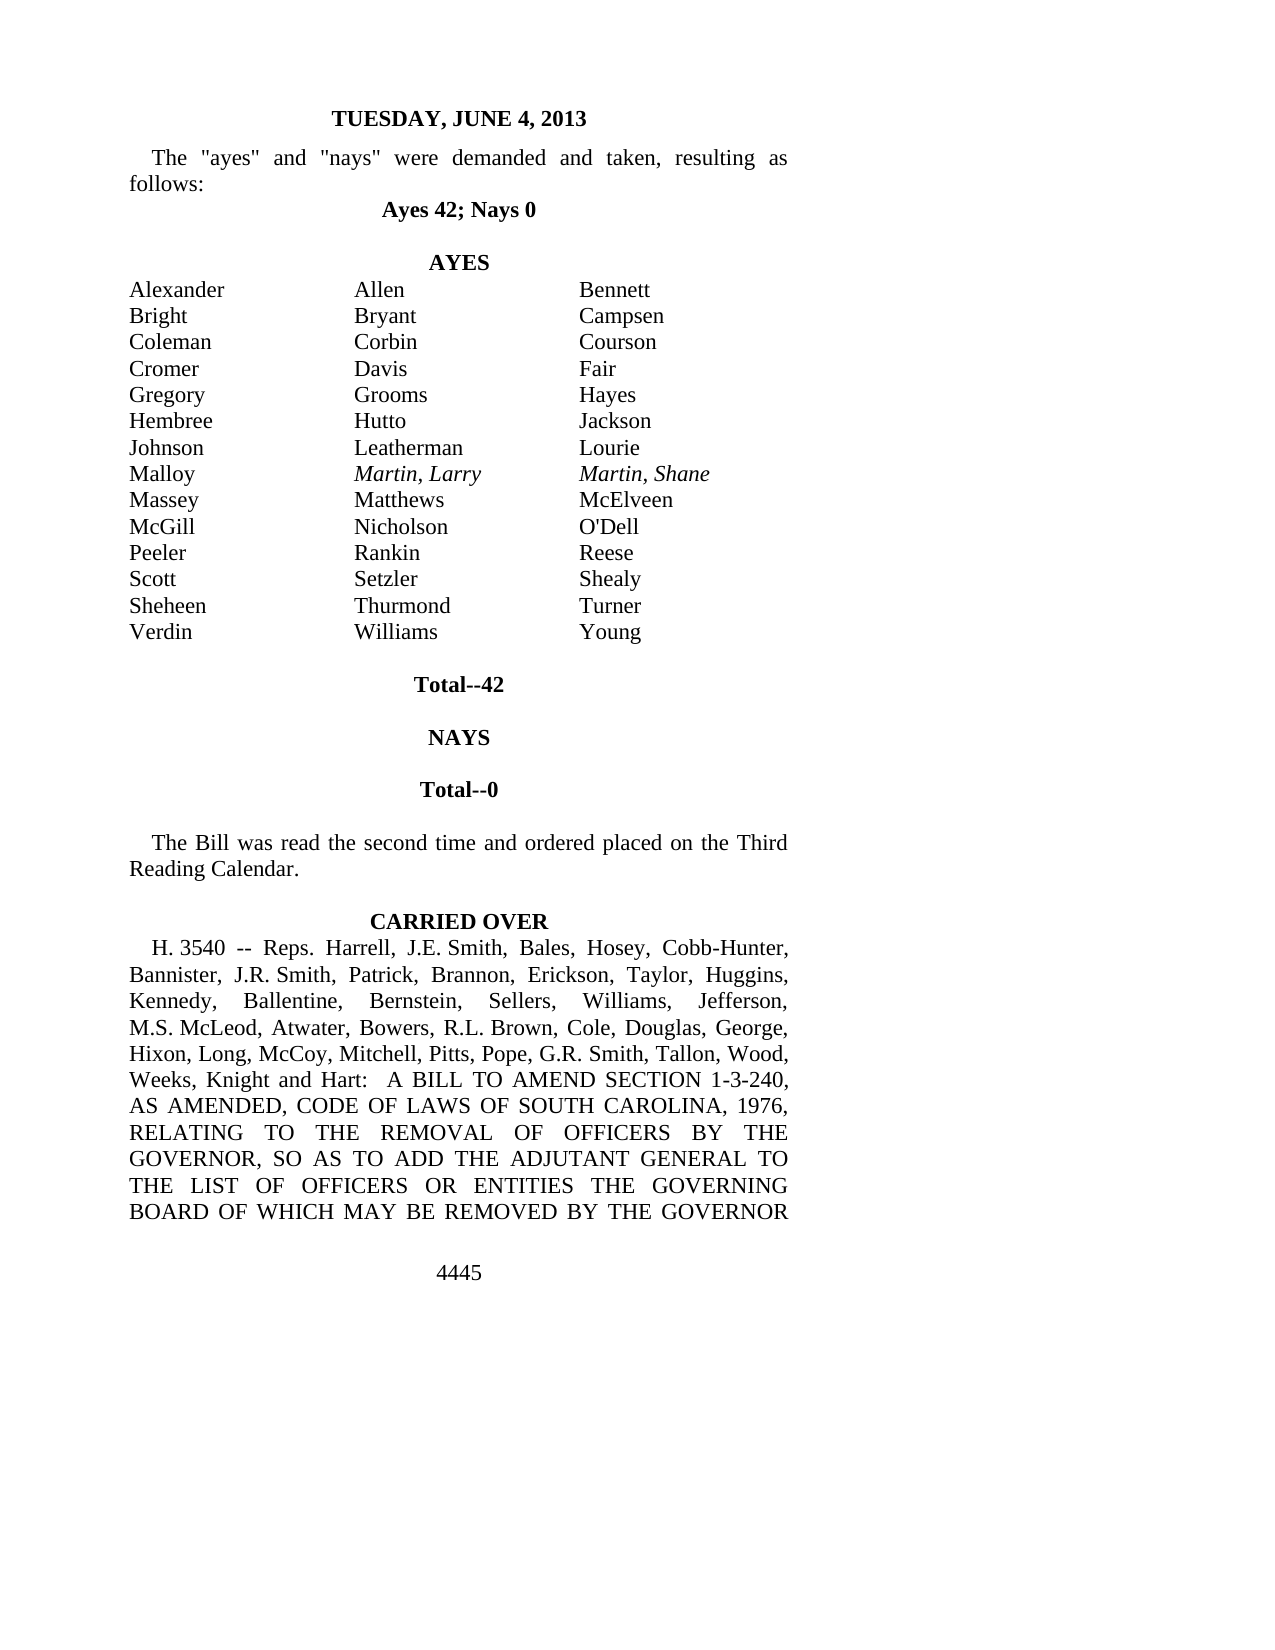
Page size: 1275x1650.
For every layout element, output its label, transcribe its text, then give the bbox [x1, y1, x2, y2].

text McGill Nicholson O'Dell [129, 513, 789, 539]
text Total--42 [129, 671, 789, 697]
text Gregory Grooms Hayes [129, 381, 789, 407]
text Peeler Rankin Reese [129, 539, 789, 566]
text Ayes 42; Nays 0 [129, 197, 789, 223]
text Bright Bryant Campsen [129, 302, 789, 328]
text Johnson Leatherman Lourie [129, 434, 789, 460]
text Malloy Martin, Larry Martin, Shane [129, 460, 789, 486]
text Coleman Corbin Courson [129, 328, 789, 355]
text The "ayes" and "nays" were demanded and taken, resulting as follows: [129, 144, 789, 197]
text AYES [129, 249, 789, 276]
text The Bill was read the second time and ordered placed on the Third Reading Calendar. [129, 829, 789, 882]
text Cromer Davis Fair [129, 355, 789, 381]
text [129, 934, 789, 1224]
text Alexander Allen Bennett [129, 276, 789, 302]
text Scott Setzler Shealy [129, 566, 789, 592]
text Hembree Hutto Jackson [129, 407, 789, 434]
text NAYS [129, 724, 789, 750]
text Total--0 [129, 776, 789, 803]
text CARRIED OVER [129, 908, 789, 934]
text Verdin Williams Young [129, 618, 789, 644]
text Massey Matthews McElveen [129, 486, 789, 513]
text Sheheen Thurmond Turner [129, 592, 789, 618]
